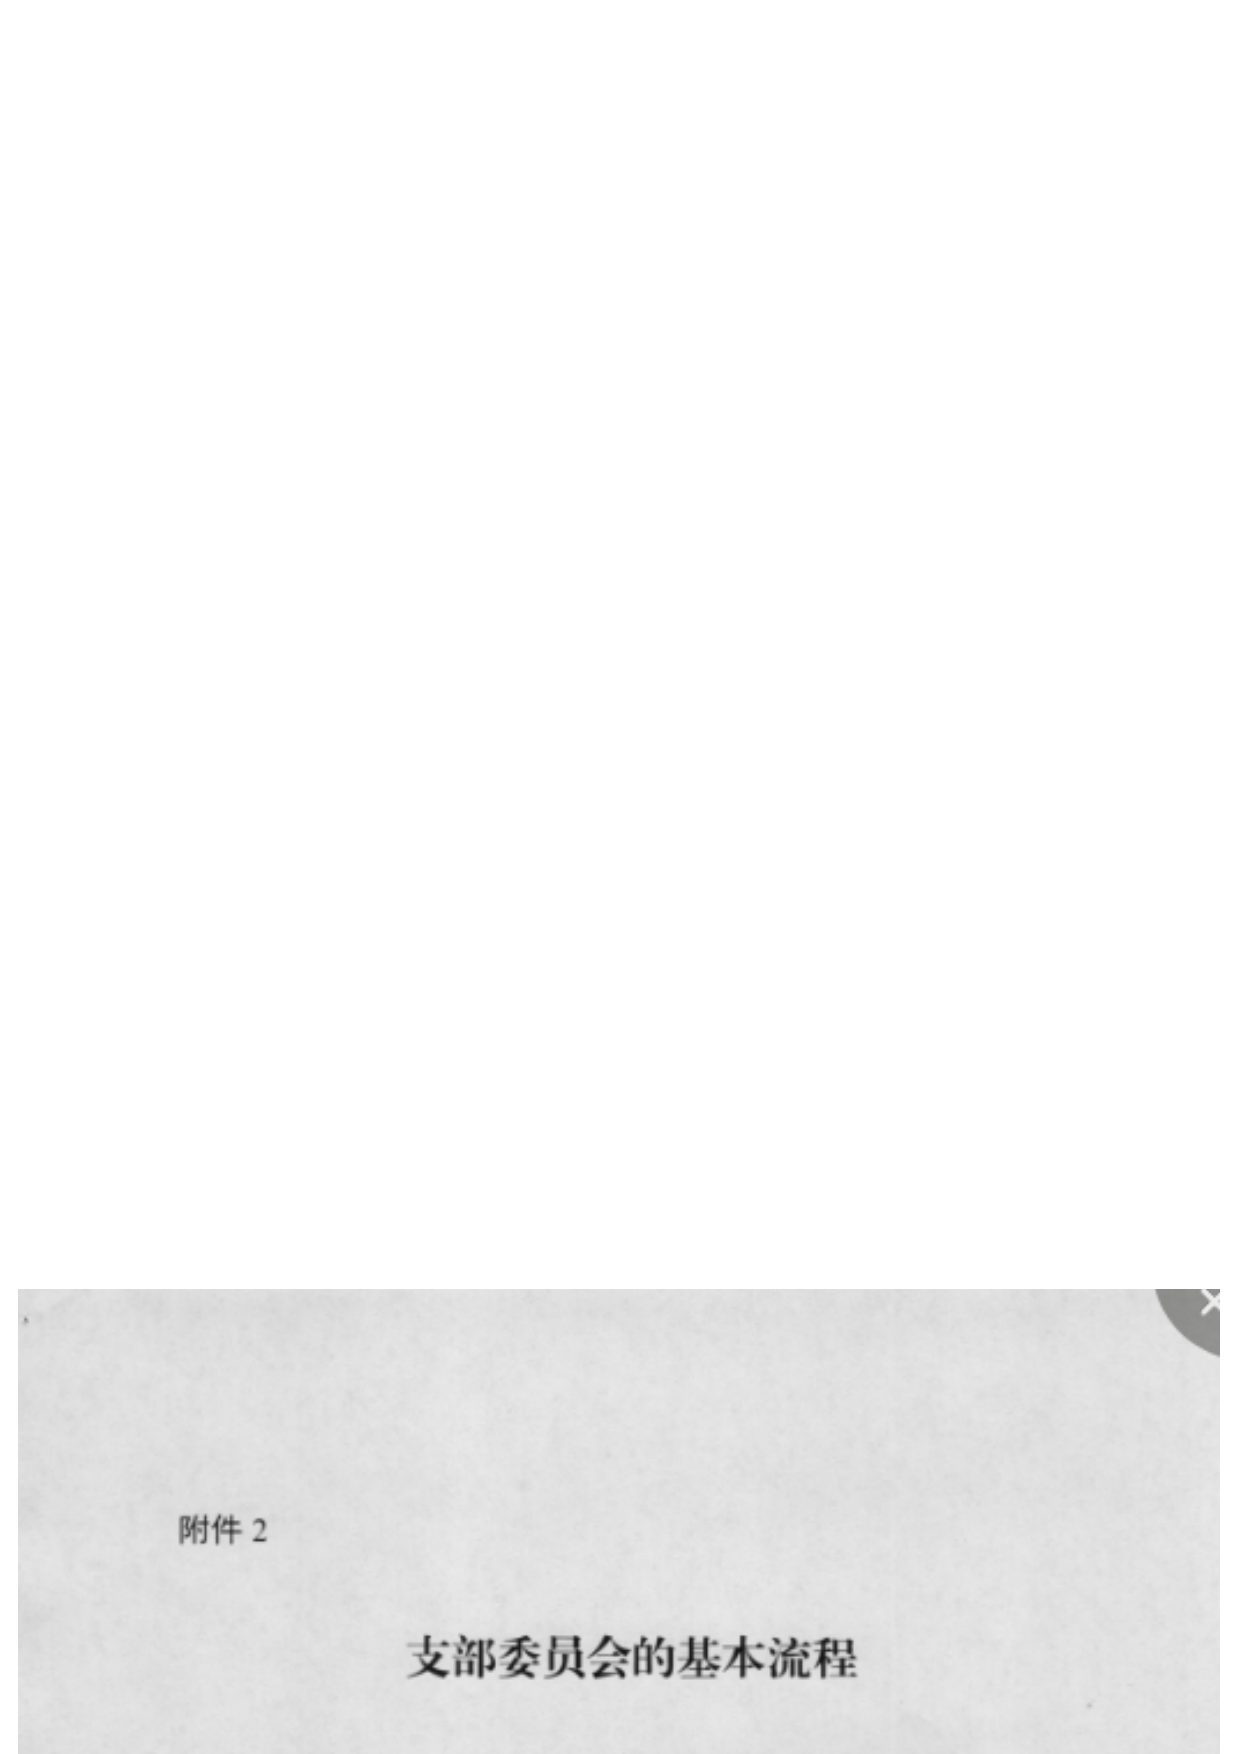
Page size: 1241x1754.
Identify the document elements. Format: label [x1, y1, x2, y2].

picture [18, 1289, 1220, 1754]
